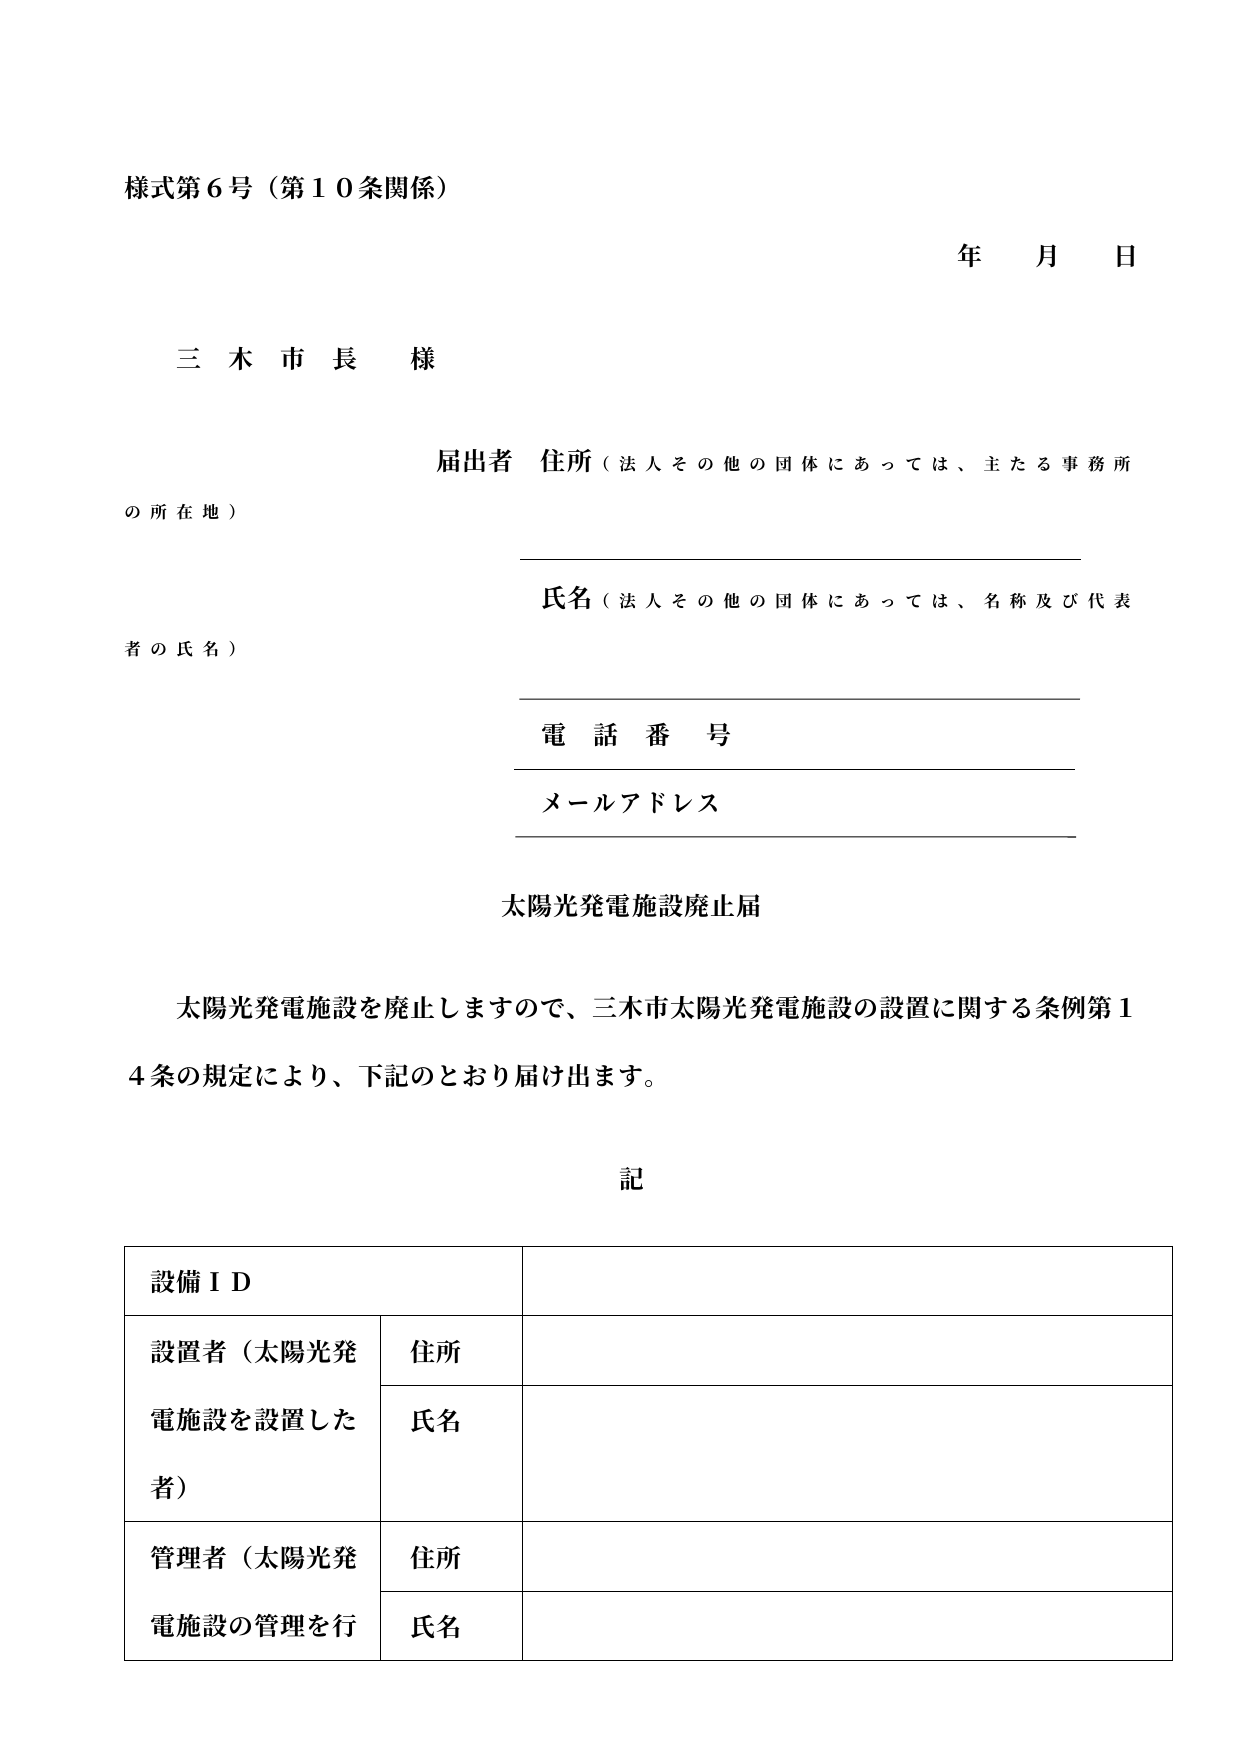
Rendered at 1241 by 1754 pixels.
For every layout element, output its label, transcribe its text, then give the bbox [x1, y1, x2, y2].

table_cell 住所 [381, 1522, 522, 1591]
table_cell [523, 1522, 1172, 1591]
table_cell 氏名 [381, 1386, 522, 1521]
table_cell 設置者（太陽光発電施設を設置した者） [125, 1316, 380, 1521]
table_header [523, 1247, 1172, 1315]
subtitle 記 [124, 1143, 1140, 1212]
table_cell [523, 1386, 1172, 1521]
table_cell [523, 1316, 1172, 1384]
text 太陽光発電施設廃止届 [124, 870, 1140, 938]
table_cell 氏名 [381, 1592, 522, 1660]
text 太陽光発電施設を廃止しますので、三木市太陽光発電施設の設置に関する条例第１４条の規定により、下記のとおり届け出ます。 [124, 972, 1140, 1109]
text 年 月 日 [124, 221, 1140, 289]
text 届出者 住所（法人その他の団体にあっては、主たる事務所の所在地） [124, 426, 1154, 528]
text 電話番号 [124, 699, 1140, 767]
text 様式第６号（第１０条関係） [124, 152, 1140, 221]
table_header 設備ＩＤ [125, 1247, 522, 1315]
text メールアドレス [124, 767, 1140, 836]
table_cell [523, 1592, 1172, 1660]
text 三 木 市 長 様 [124, 323, 1140, 392]
table_cell 管理者（太陽光発電施設の管理を行う者又は事業を継承した者） [125, 1522, 380, 1660]
text 氏名（法人その他の団体にあっては、名称及び代表者の氏名） [124, 562, 1140, 665]
table_cell 住所 [381, 1316, 522, 1384]
